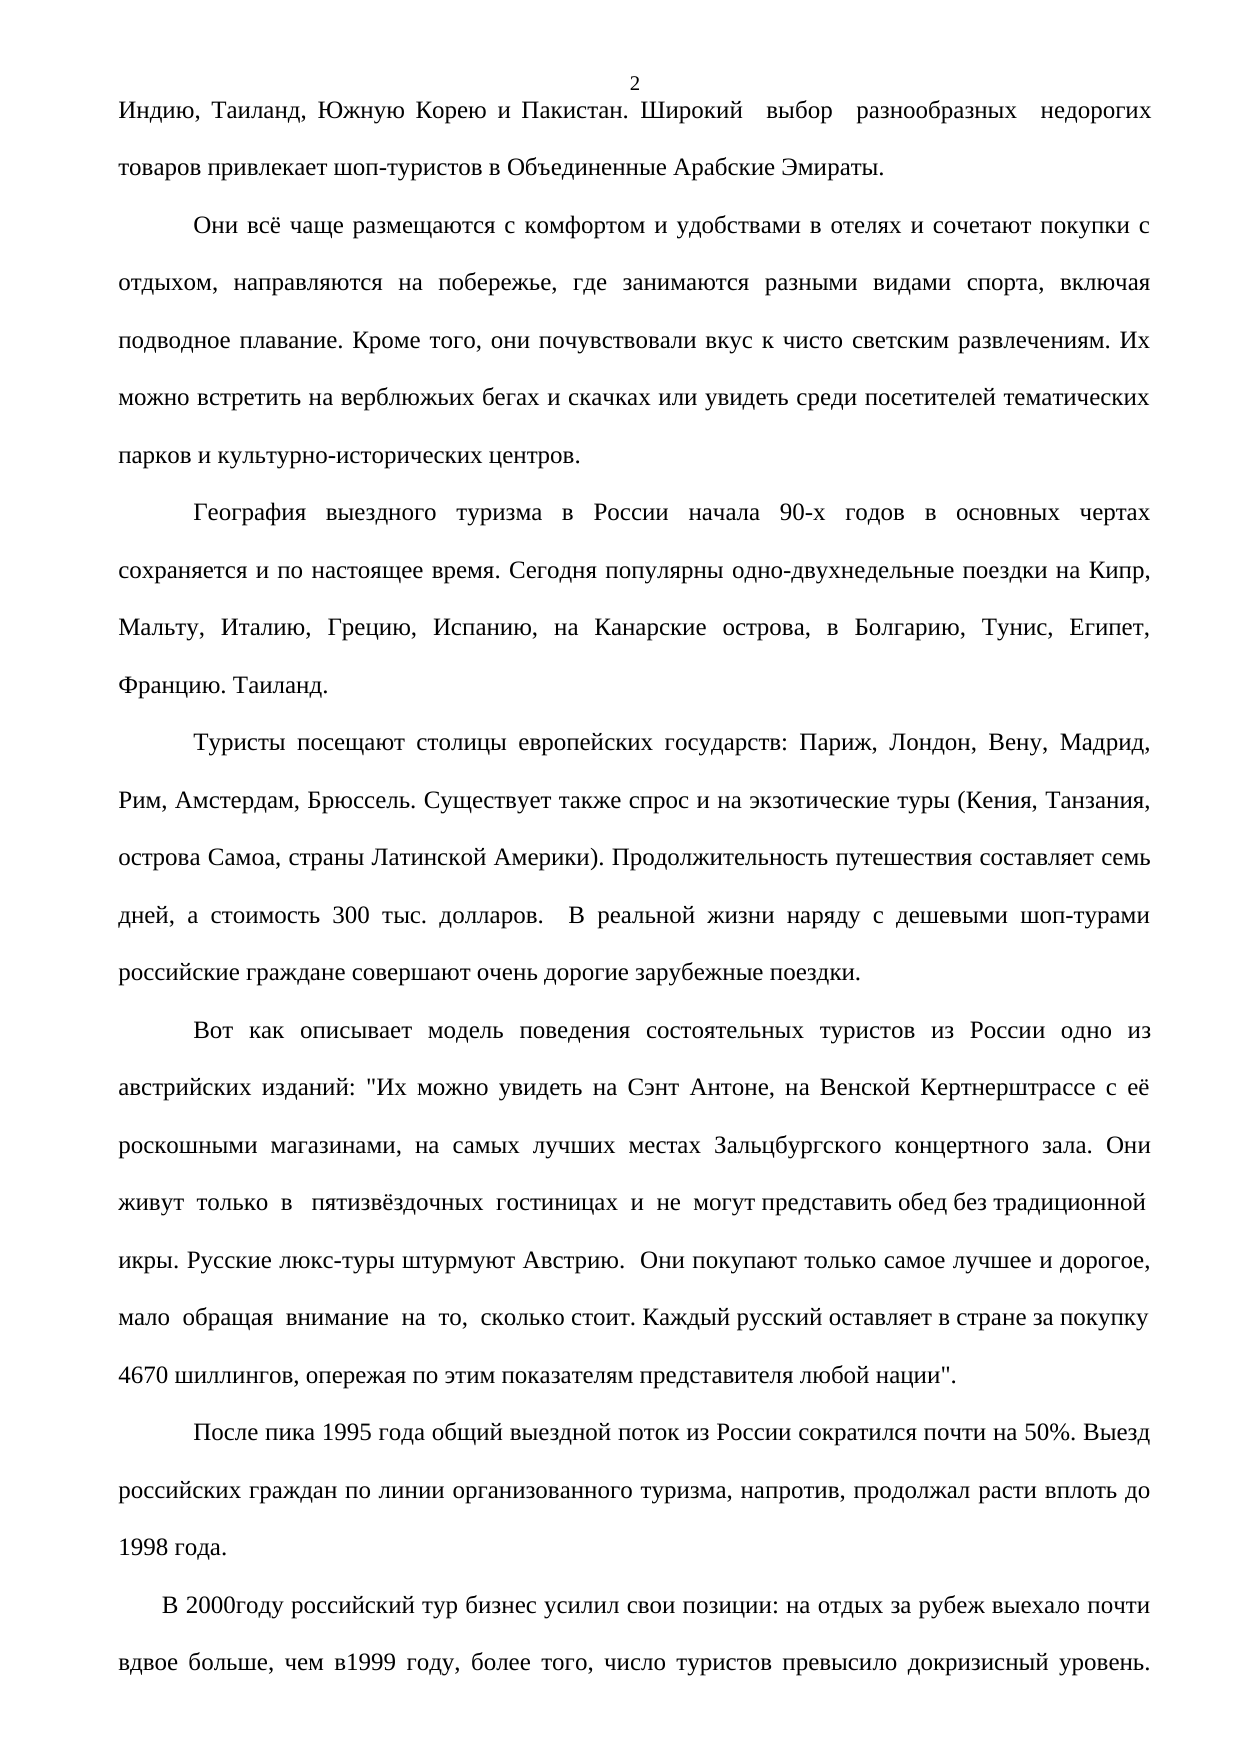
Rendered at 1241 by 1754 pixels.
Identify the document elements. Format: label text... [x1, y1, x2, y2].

text Они всё чаще размещаются с комфортом и удобствами в отелях и сочетают покупки с отдыхом, направляются на побережье, где занимаются разными видами спорта, включая подводное плавание. Кроме того, они почувствовали вкус к чисто светским развлечениям. Их можно встретить на верблюжьих бегах и скачках или увидеть среди посетителей тематических парков и культурно-исторических центров. [118, 210, 1152, 469]
text Вот как описывает модель поведения состоятельных туристов из России одно из австрийских изданий: "Их можно увидеть на Сэнт Антоне, на Венской Кертнерштрассе с её роскошными магазинами, на самых лучших местах Зальцбургского концертного зала. Они живут только в пятизвёздочных гостиницах и не могут представить обед без традиционной [118, 1015, 1152, 1216]
text 4670 шиллингов, опережая по этим показателям представителя любой нации". [118, 1360, 1152, 1389]
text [118, 95, 1152, 181]
text География выездного туризма в России начала 90-х годов в основных чертах сохраняется и по настоящее время. Сегодня популярны одно-двухнедельные поездки на Кипр, Мальту, Италию, Грецию, Испанию, на Канарские острова, в Болгарию, Тунис, Египет, Францию. Таиланд. [118, 497, 1152, 699]
text Туристы посещают столицы европейских государств: Париж, Лондон, Вену, Мадрид, Рим, Амстердам, Брюссель. Существует также спрос и на экзотические туры (Кения, Танзания, острова Самоа, страны Латинской Америки). Продолжительность путешествия составляет семь дней, а стоимость 300 тыс. долларов. В реальной жизни наряду с дешевыми шоп-турами российские граждане совершают очень дорогие зарубежные поездки. [118, 727, 1152, 986]
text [118, 1590, 1152, 1676]
text После пика 1995 года общий выездной поток из России сократился почти на 50%. Выезд российских граждан по линии организованного туризма, напротив, продолжал расти вплоть до 1998 года. [118, 1417, 1152, 1561]
text икры. Русские люкс-туры штурмуют Австрию. Они покупают только самое лучшее и дорогое, мало обращая внимание на то, сколько стоит. Каждый русский оставляет в стране за покупку [118, 1245, 1152, 1331]
